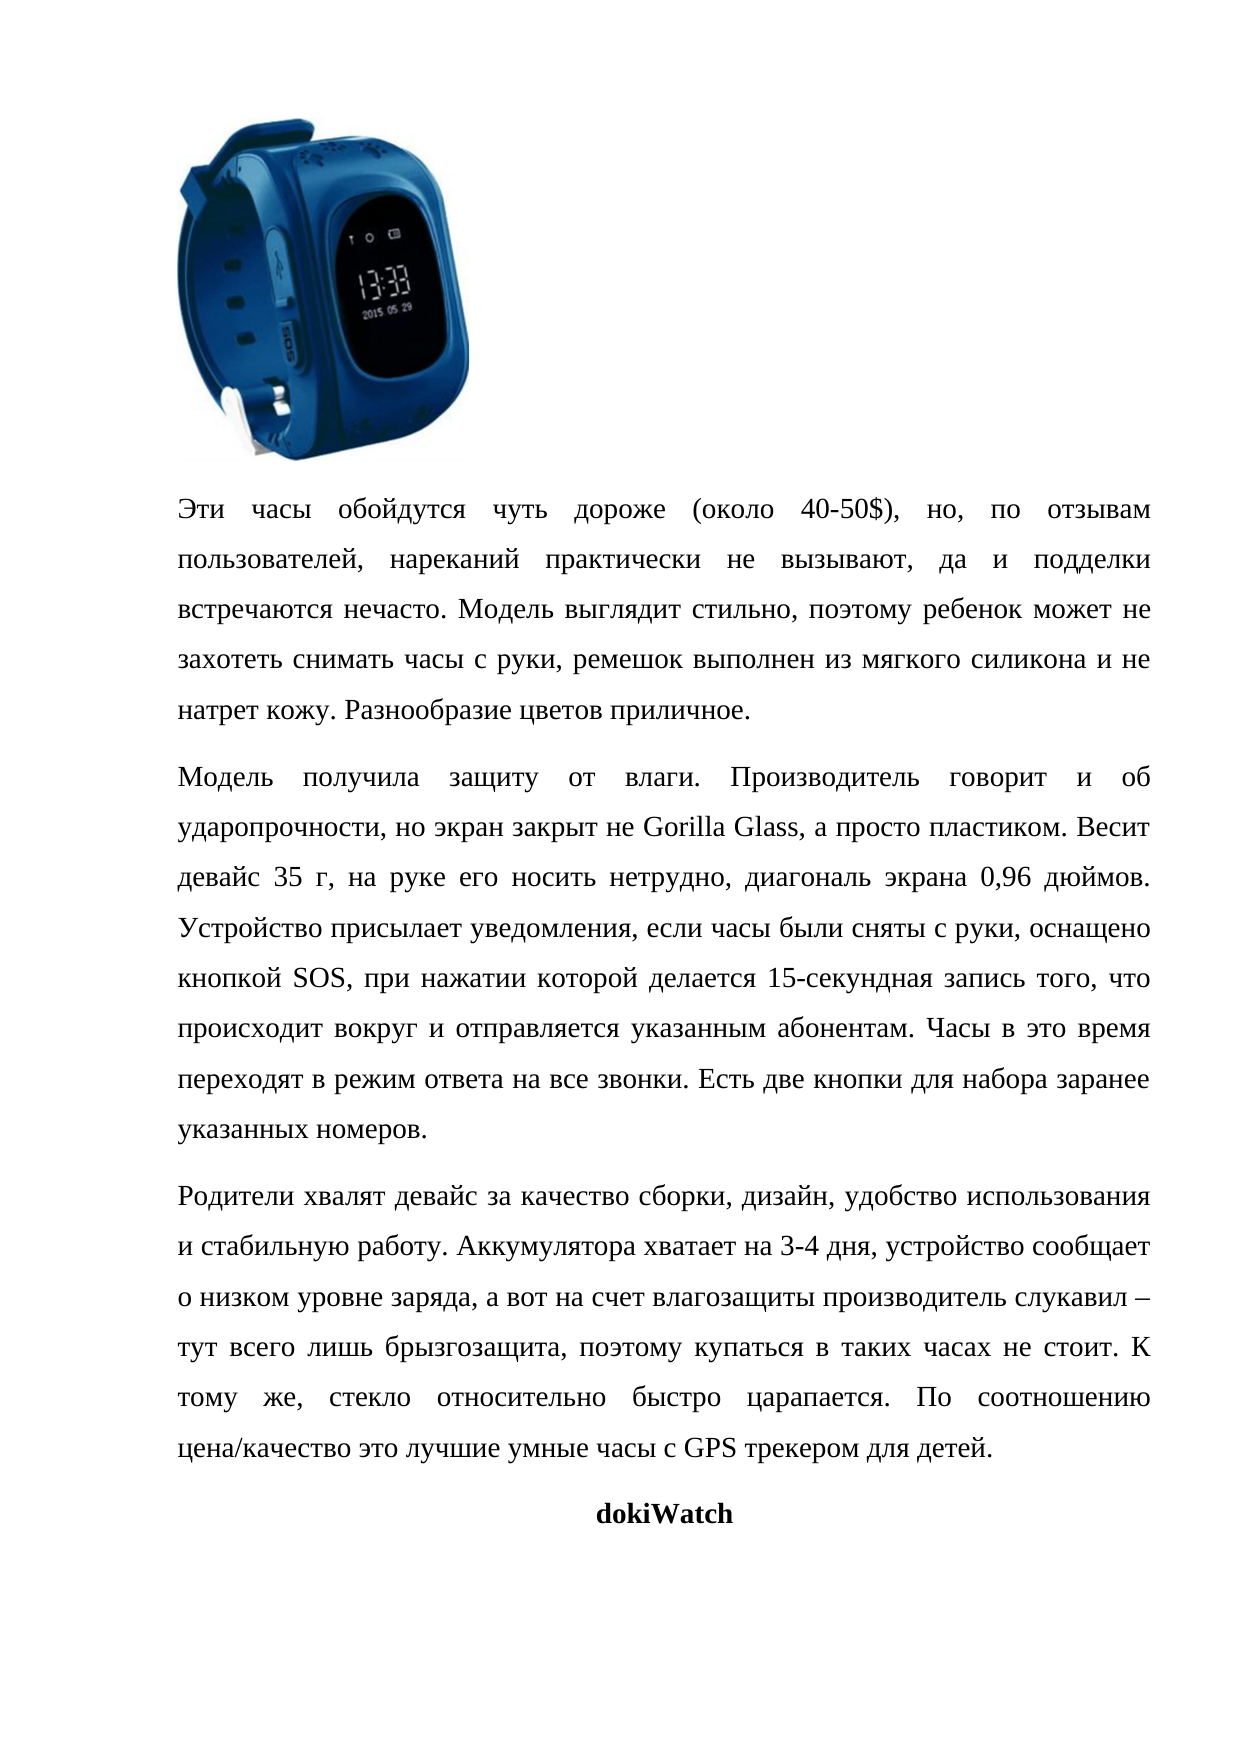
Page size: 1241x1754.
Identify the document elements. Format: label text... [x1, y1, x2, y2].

text Родители хвалят девайс за качество сборки, дизайн, удобство использования и стабильную работу. Аккумулятора хватает на 3-4 дня, устройство сообщает о низком уровне заряда, а вот на счет влагозащиты производитель слукавил – тут всего лишь брызгозащита, поэтому купаться в таких часах не стоит. К тому же, стекло относительно быстро царапается. По соотношению цена/качество это лучшие умные часы с GPS трекером для детей. [177, 1178, 1152, 1463]
picture [177, 118, 470, 461]
text dokiWatch [177, 1497, 1152, 1530]
text Модель получила защиту от влаги. Производитель говорит и об ударопрочности, но экран закрыт не Gorilla Glass, а просто пластиком. Весит девайс 35 г, на руке его носить нетрудно, диагональ экрана 0,96 дюймов. Устройство присылает уведомления, если часы были сняты с руки, оснащено кнопкой SOS, при нажатии которой делается 15-секундная запись того, что происходит вокруг и отправляется указанным абонентам. Часы в это время переходят в режим ответа на все звонки. Есть две кнопки для набора заранее указанных номеров. [177, 759, 1152, 1145]
text Эти часы обойдутся чуть дороже (около 40-50$), но, по отзывам пользователей, нареканий практически не вызывают, да и подделки встречаются нечасто. Модель выглядит стильно, поэтому ребенок может не захотеть снимать часы с руки, ремешок выполнен из мягкого силикона и не натрет кожу. Разнообразие цветов приличное. [177, 491, 1152, 726]
